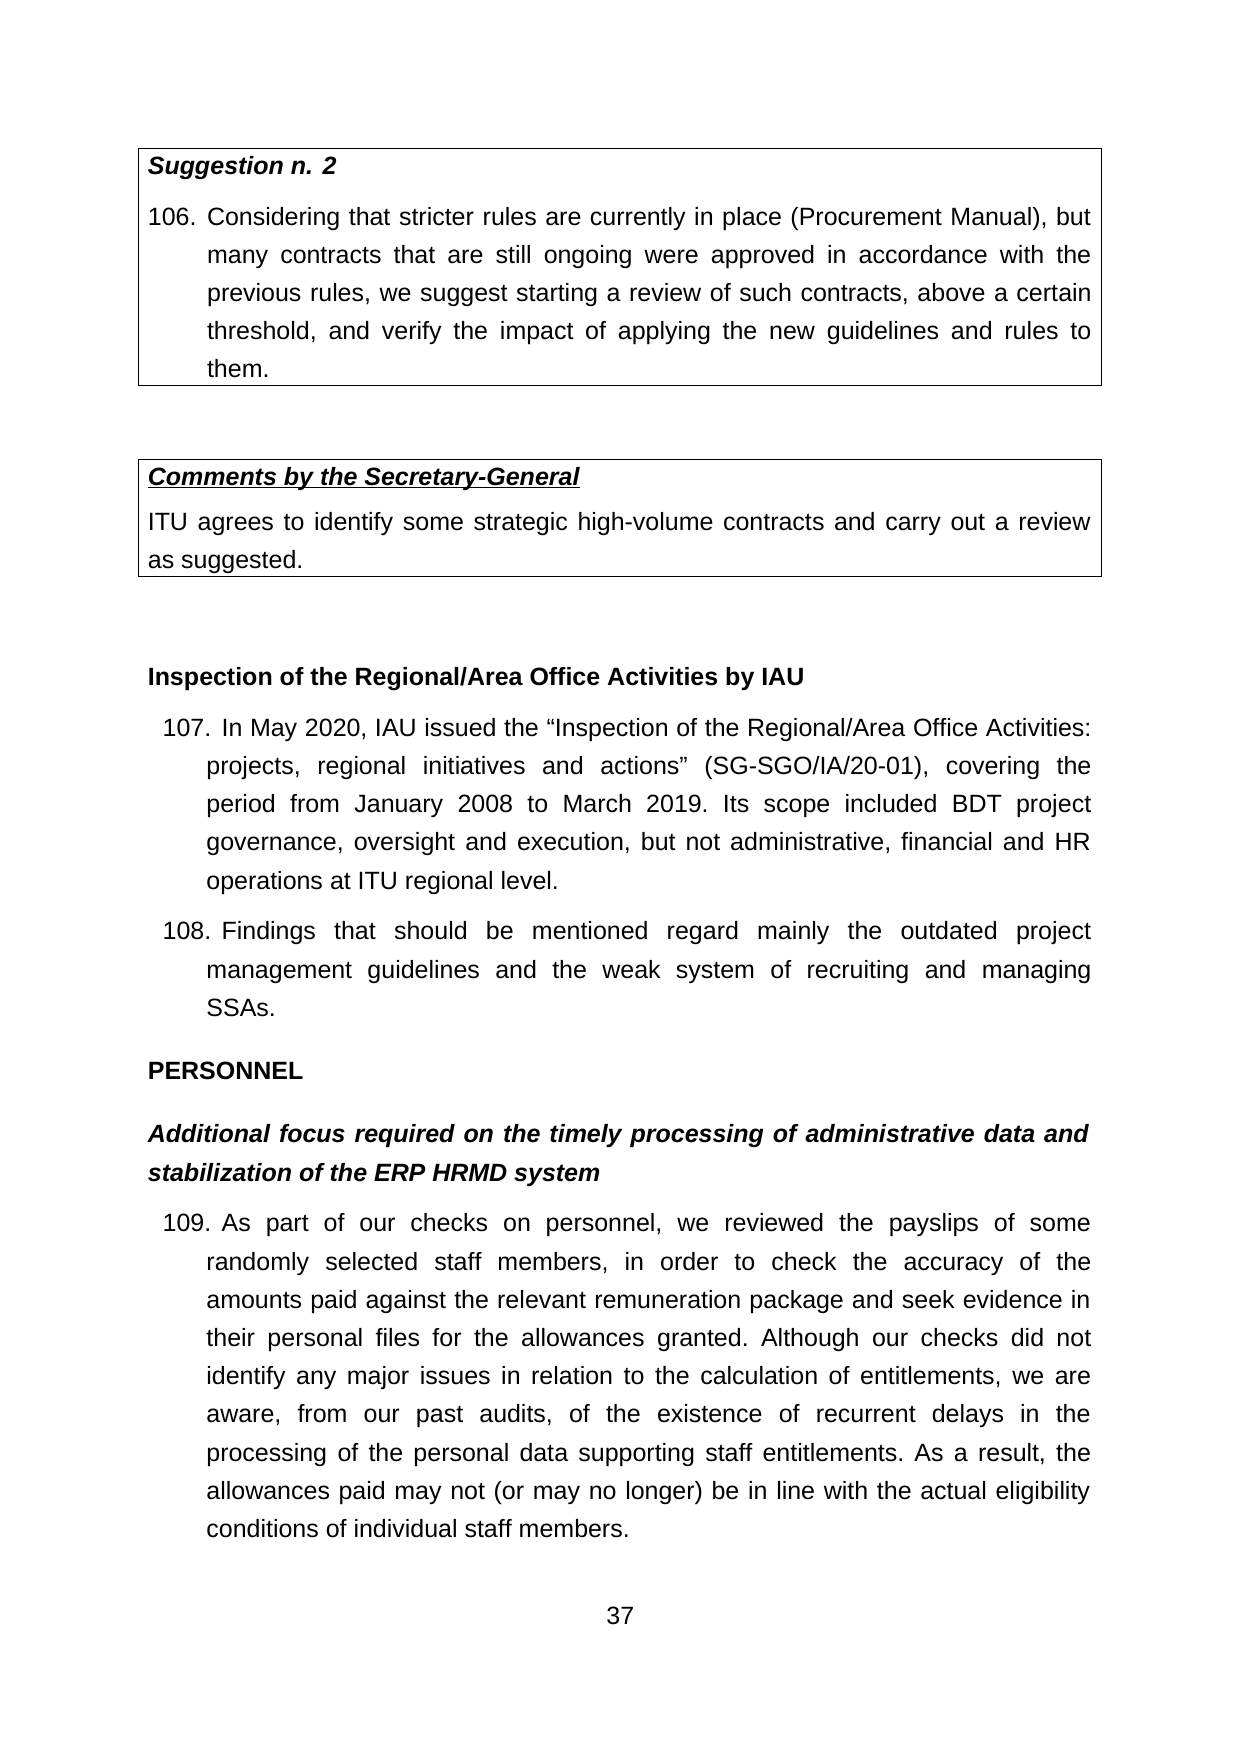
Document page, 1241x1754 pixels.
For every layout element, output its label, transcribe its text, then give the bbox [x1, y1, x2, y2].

text In May 2020, IAU issued the “Inspection of the Regional/Area Office Activities: projects, regional initiatives and actions” (SG-SGO/IA/20-01), covering the period from January 2008 to March 2019. Its scope included BDT project governance, oversight and execution, but not administrative, financial and HR operations at ITU regional level. [162, 713, 1092, 894]
subtitle Inspection of the Regional/Area Office Activities by IAU [148, 662, 1092, 691]
text Comments by the Secretary-General [139, 460, 1101, 491]
subtitle PERSONNEL [148, 1056, 1092, 1085]
text Findings that should be mentioned regard mainly the outdated project management guidelines and the weak system of recruiting and managing SSAs. [162, 916, 1092, 1022]
text ITU agrees to identify some strategic high-volume contracts and carry out a review as suggested. [139, 503, 1101, 576]
subtitle Additional focus required on the timely processing of administrative data and stabilization of the ERP HRMD system [148, 1119, 1092, 1186]
text As part of our checks on personnel, we reviewed the payslips of some randomly selected staff members, in order to check the accuracy of the amounts paid against the relevant remuneration package and seek evidence in their personal files for the allowances granted. Although our checks did not identify any major issues in relation to the calculation of entitlements, we are aware, from our past audits, of the existence of recurrent delays in the processing of the personal data supporting staff entitlements. As a result, the allowances paid may not (or may no longer) be in line with the actual eligibility conditions of individual staff members. [162, 1208, 1092, 1543]
text Considering that stricter rules are currently in place (Procurement Manual), but many contracts that are still ongoing were approved in accordance with the previous rules, we suggest starting a review of such contracts, above a certain threshold, and verify the impact of applying the new guidelines and rules to them. [139, 198, 1101, 385]
